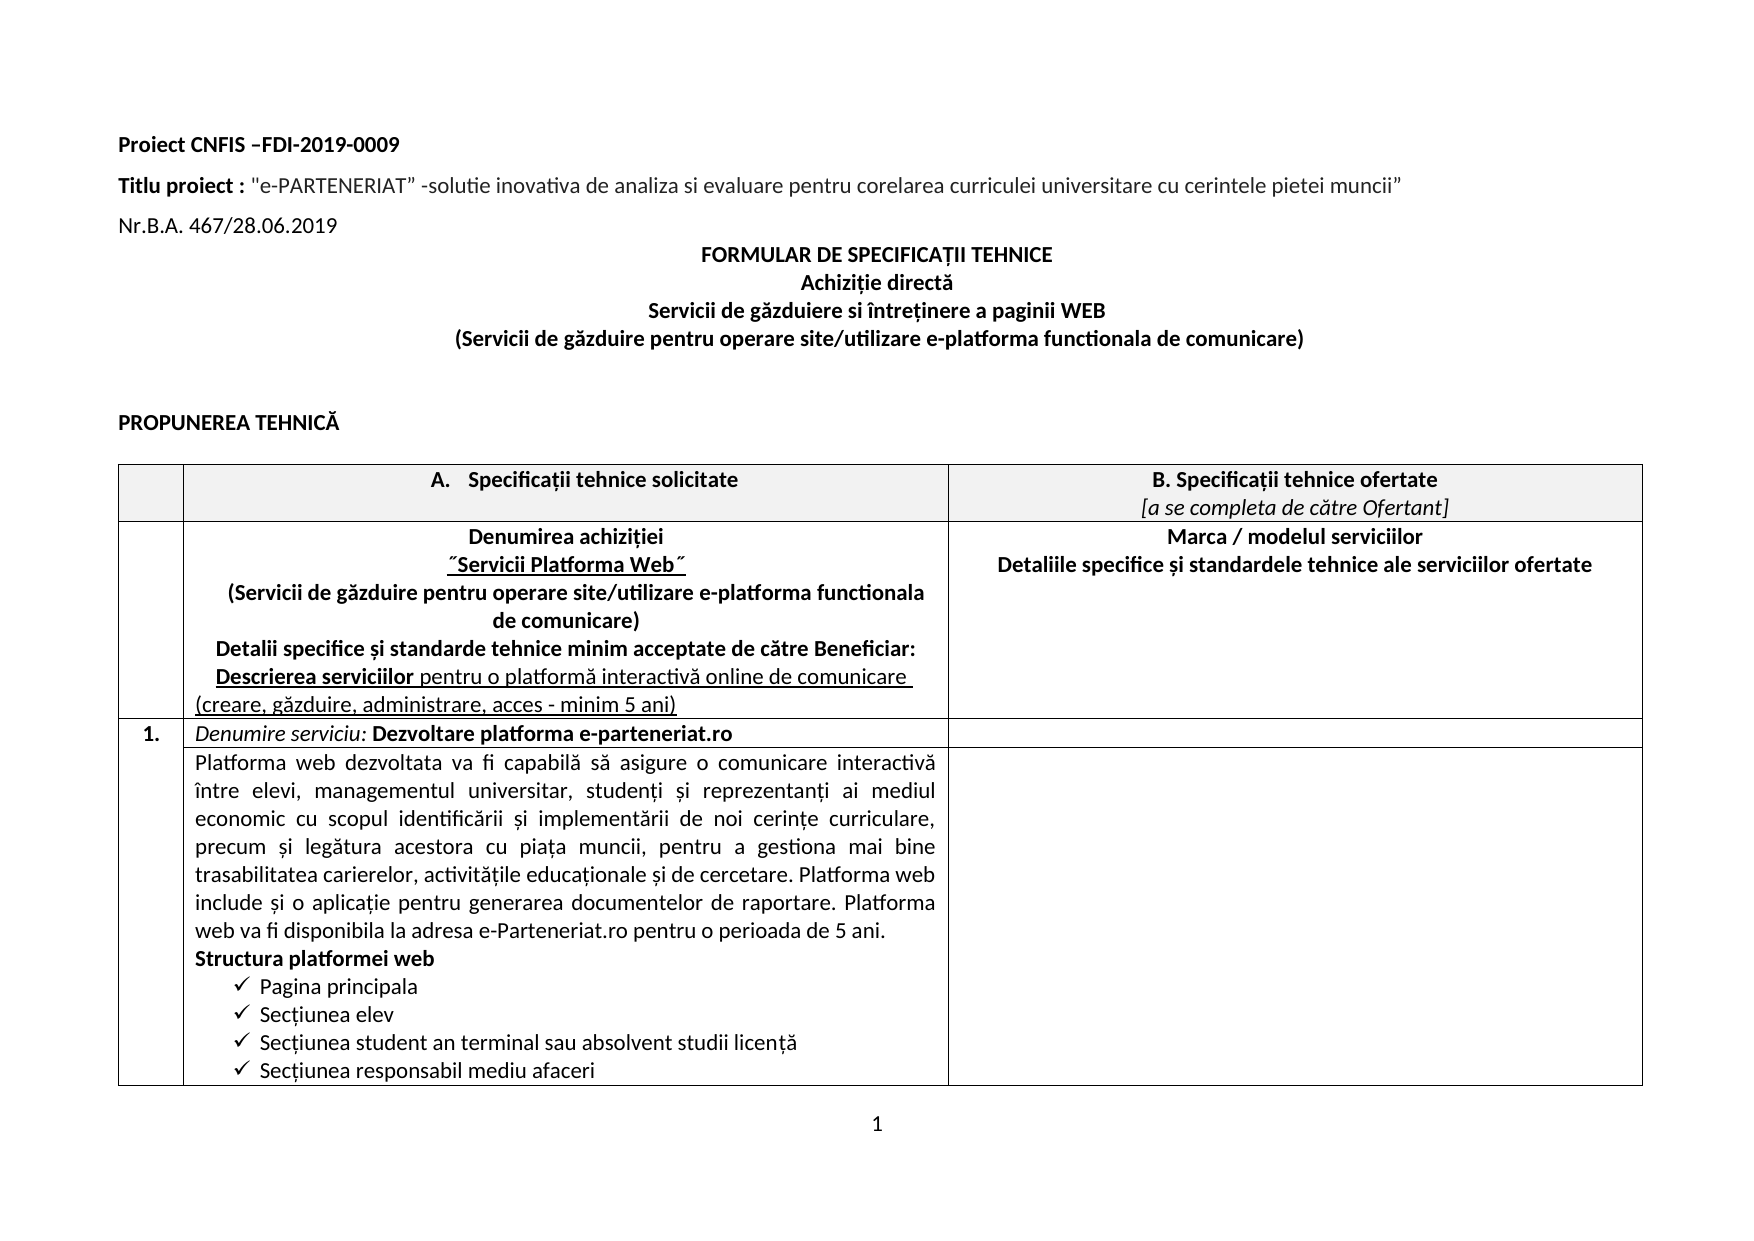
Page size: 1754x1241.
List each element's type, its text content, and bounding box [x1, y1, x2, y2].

table_cell [949, 719, 1642, 747]
table_cell [949, 748, 1642, 1084]
text Servicii de găzduiere si întreținere a paginii WEB [97, 296, 1636, 324]
text PROPUNEREA TEHNICĂ [118, 408, 1636, 436]
table_header Specificații tehnice solicitate [184, 465, 948, 521]
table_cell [184, 748, 948, 1084]
text Nr.B.A. 467/28.06.2019 [118, 212, 1636, 240]
table_cell Denumire serviciu: Dezvoltare platforma e-parteneriat.ro [184, 719, 948, 747]
text FORMULAR DE SPECIFICAȚII TEHNICE [118, 240, 1636, 268]
text Achiziție directă [118, 268, 1636, 296]
table_cell Marca / modelul serviciilor Detaliile specifice şi standardele tehnice ale serviciilor ofertate [949, 522, 1642, 718]
table_header [119, 465, 183, 521]
table_cell 1. [119, 719, 183, 1084]
text Titlu proiect : "e-PARTENERIAT” -solutie inovativa de analiza si evaluare pentru corelarea curriculei universitare cu cerintele pietei muncii” [118, 171, 1636, 199]
table_cell Denumirea achiziţiei ˝Servicii Platforma Web˝ (Servicii de găzduire pentru operare site/utilizare e-platforma functionala de comunicare) Detalii specifice şi standarde tehnice minim acceptate de către Beneficiar: Descrierea serviciilor pentru o platformă interactivă online de comunicare (creare, găzduire, administrare, acces - minim 5 ani) [184, 522, 948, 718]
text (Servicii de găzduire pentru operare site/utilizare e-platforma functionala de comunicare) [97, 324, 1636, 352]
table_header B. Specificații tehnice ofertate [a se completa de către Ofertant] [949, 465, 1642, 521]
table_cell [119, 522, 183, 718]
text Proiect CNFIS –FDI-2019-0009 [118, 131, 1636, 159]
